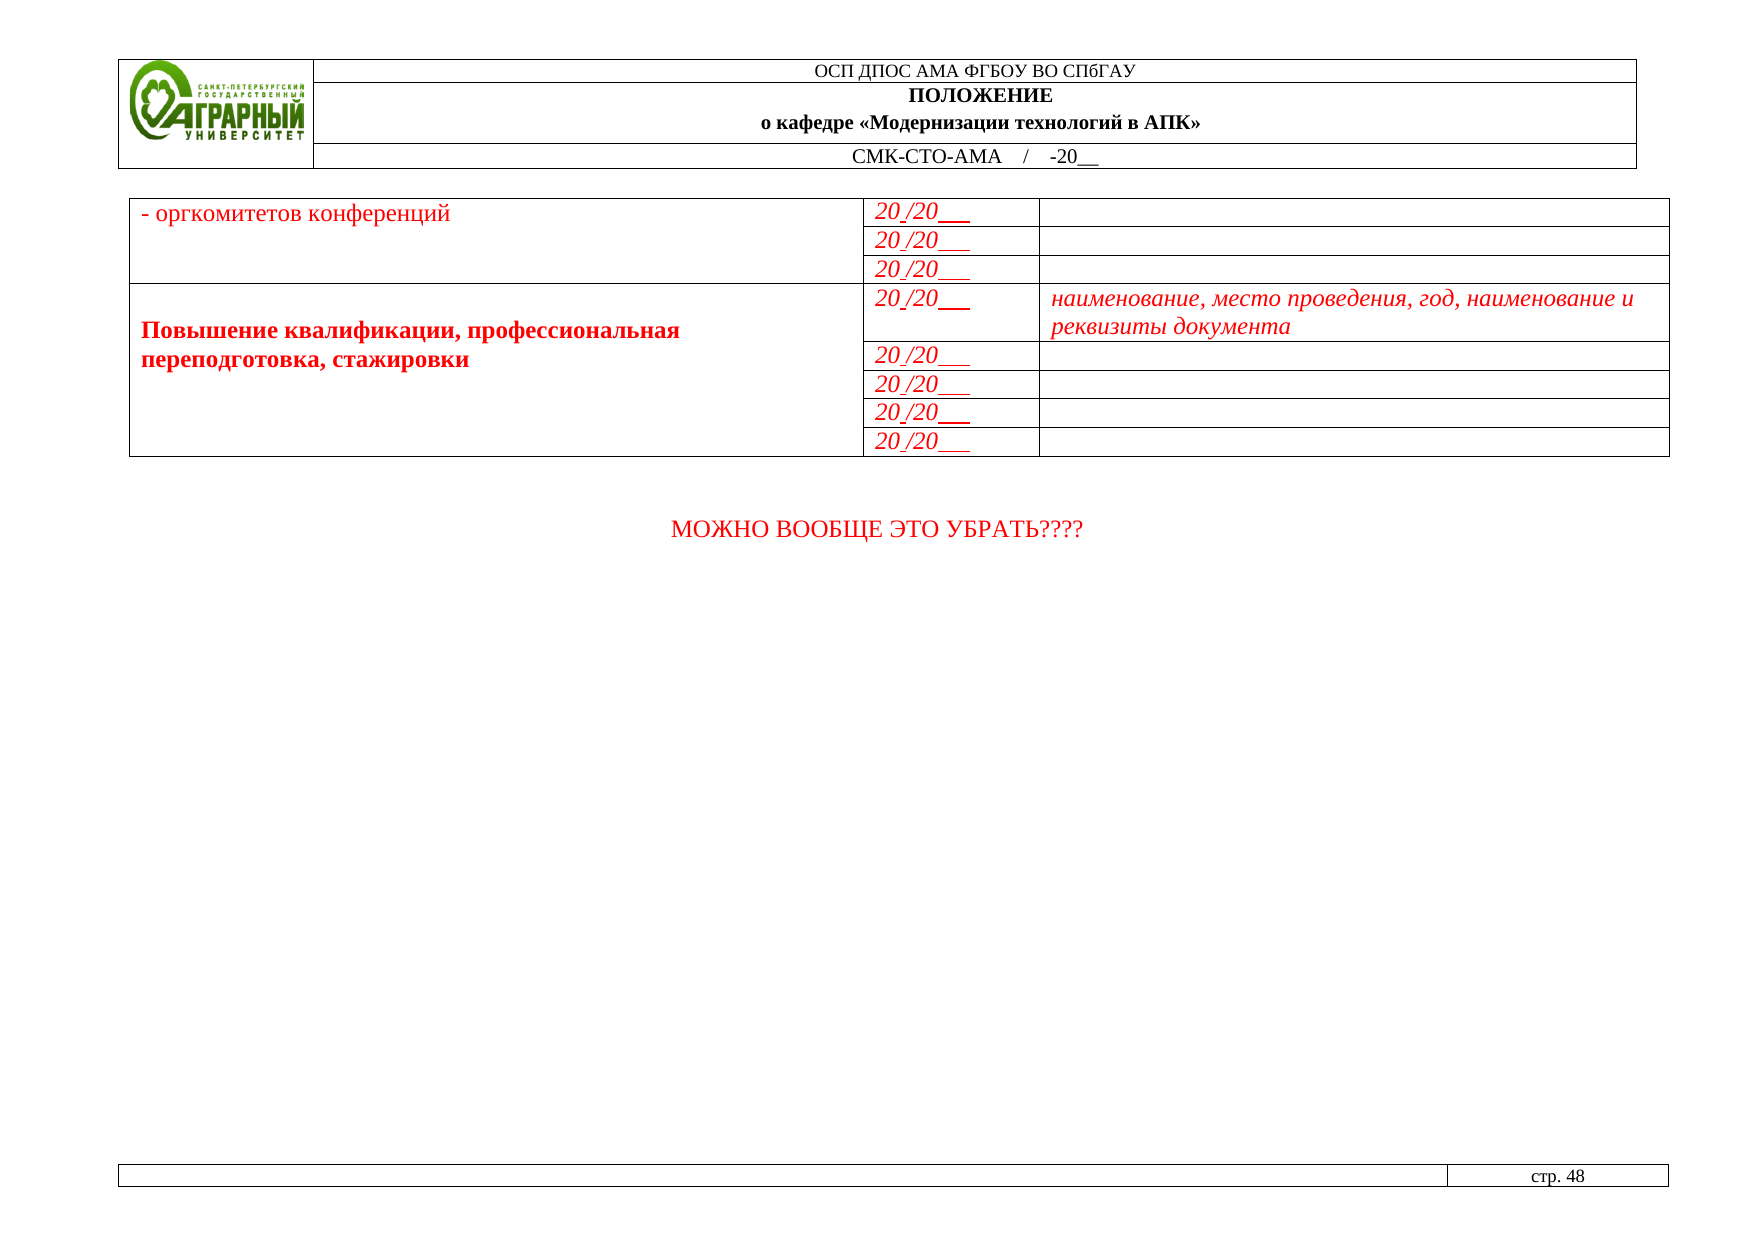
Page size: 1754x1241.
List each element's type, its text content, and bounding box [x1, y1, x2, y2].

table_cell 20 /20 [864, 256, 1039, 283]
text МОЖНО ВООБЩЕ ЭТО УБРАТЬ???? [118, 514, 1636, 543]
table_cell 20 /20 [864, 371, 1039, 398]
picture [129, 60, 304, 140]
table_cell [1040, 371, 1669, 398]
table_cell [1040, 342, 1669, 369]
table_cell 20 /20 [864, 342, 1039, 369]
table_cell 20 /20 [864, 199, 1039, 226]
table_cell [1040, 399, 1669, 427]
table_cell [1040, 428, 1669, 456]
table_cell наименование, место проведения, год, наименование и реквизиты документа [1040, 284, 1669, 341]
table_cell 20 /20 [864, 399, 1039, 427]
table_cell [1040, 227, 1669, 255]
table_cell [1040, 256, 1669, 283]
table_cell 20 /20 [864, 284, 1039, 341]
table_cell Повышение квалификации, профессиональная переподготовка, стажировки [130, 284, 863, 456]
table_cell 20 /20 [864, 227, 1039, 255]
table_cell [1040, 199, 1669, 226]
table_cell 20 /20 [864, 428, 1039, 456]
